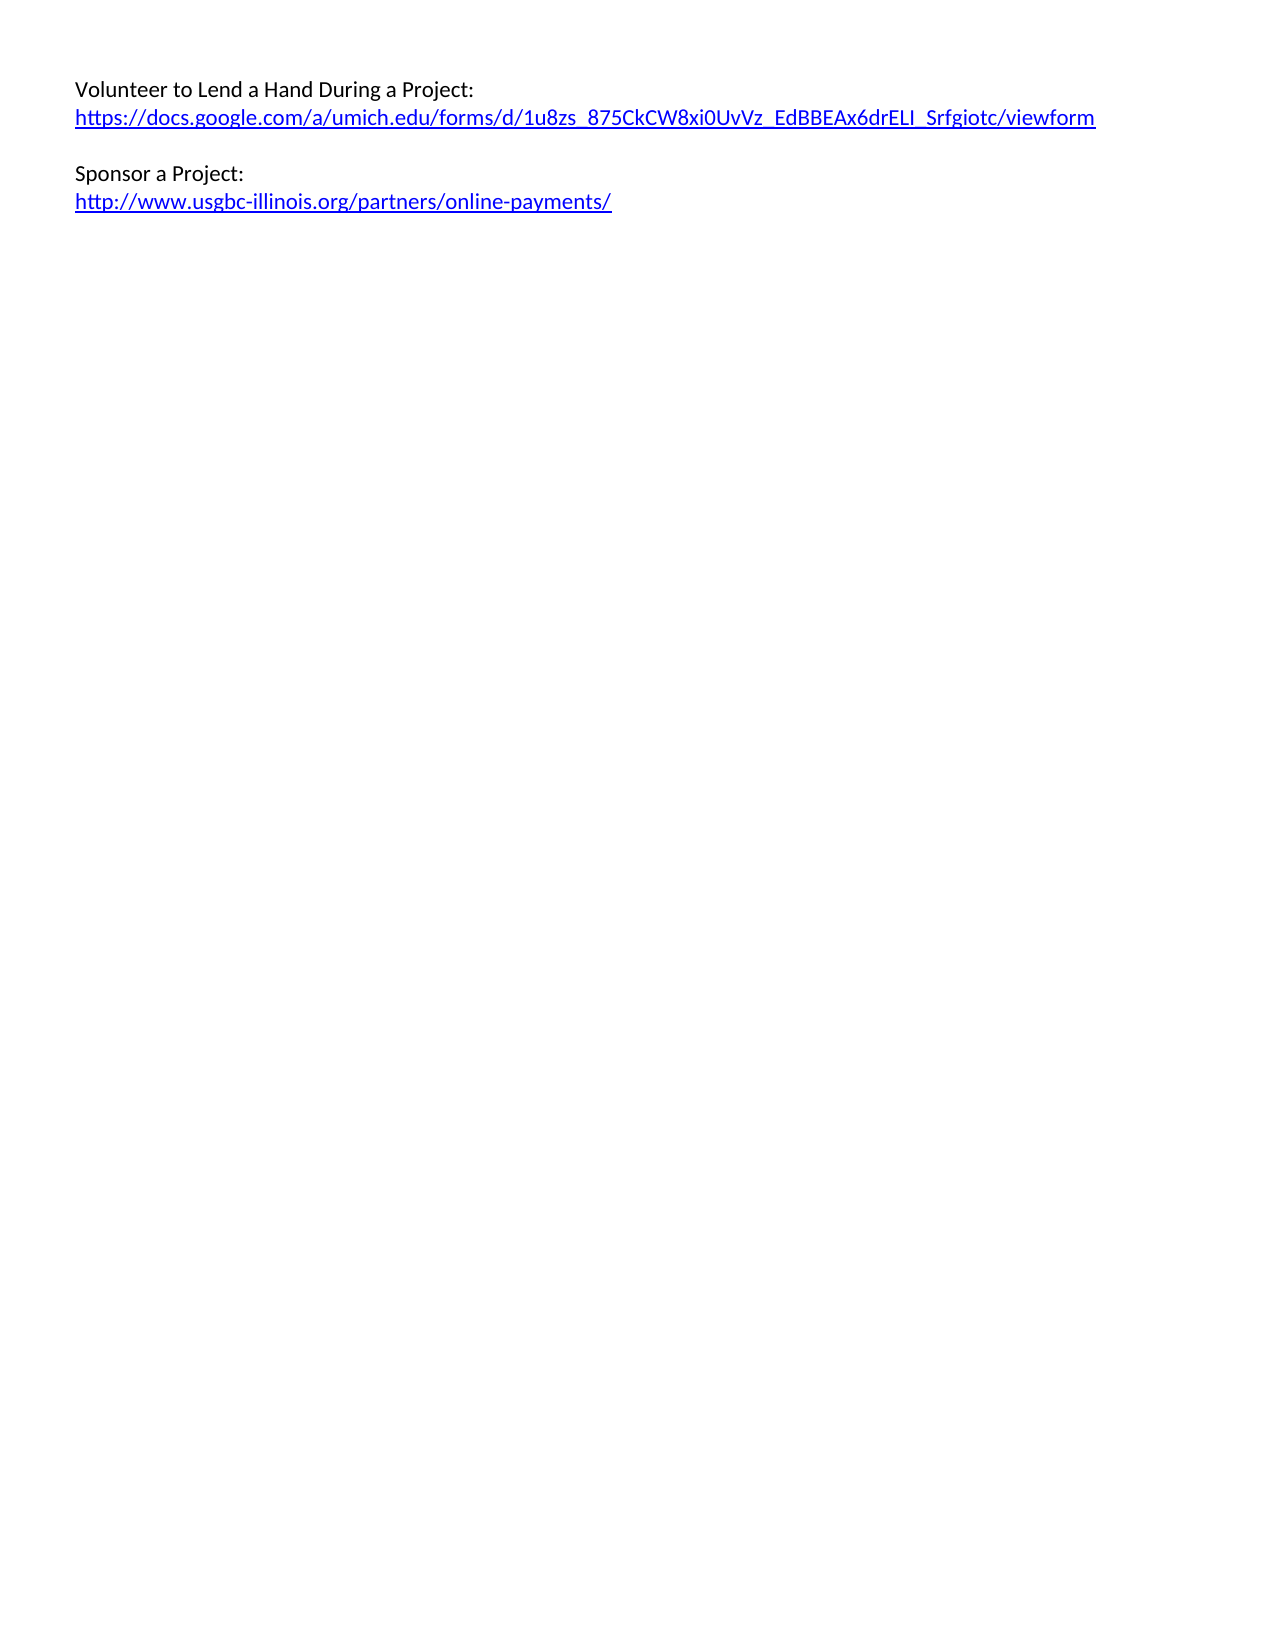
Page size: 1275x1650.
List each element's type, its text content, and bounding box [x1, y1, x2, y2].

text http://www.usgbc-illinois.org/partners/online-payments/ [75, 187, 1200, 215]
text Sponsor a Project: [75, 159, 1200, 187]
text Volunteer to Lend a Hand During a Project: https://docs.google.com/a/umich.edu/forms/d/1u8zs_875CkCW8xi0UvVz_EdBBEAx6drELI_Srfgiotc/viewform [75, 75, 1200, 131]
